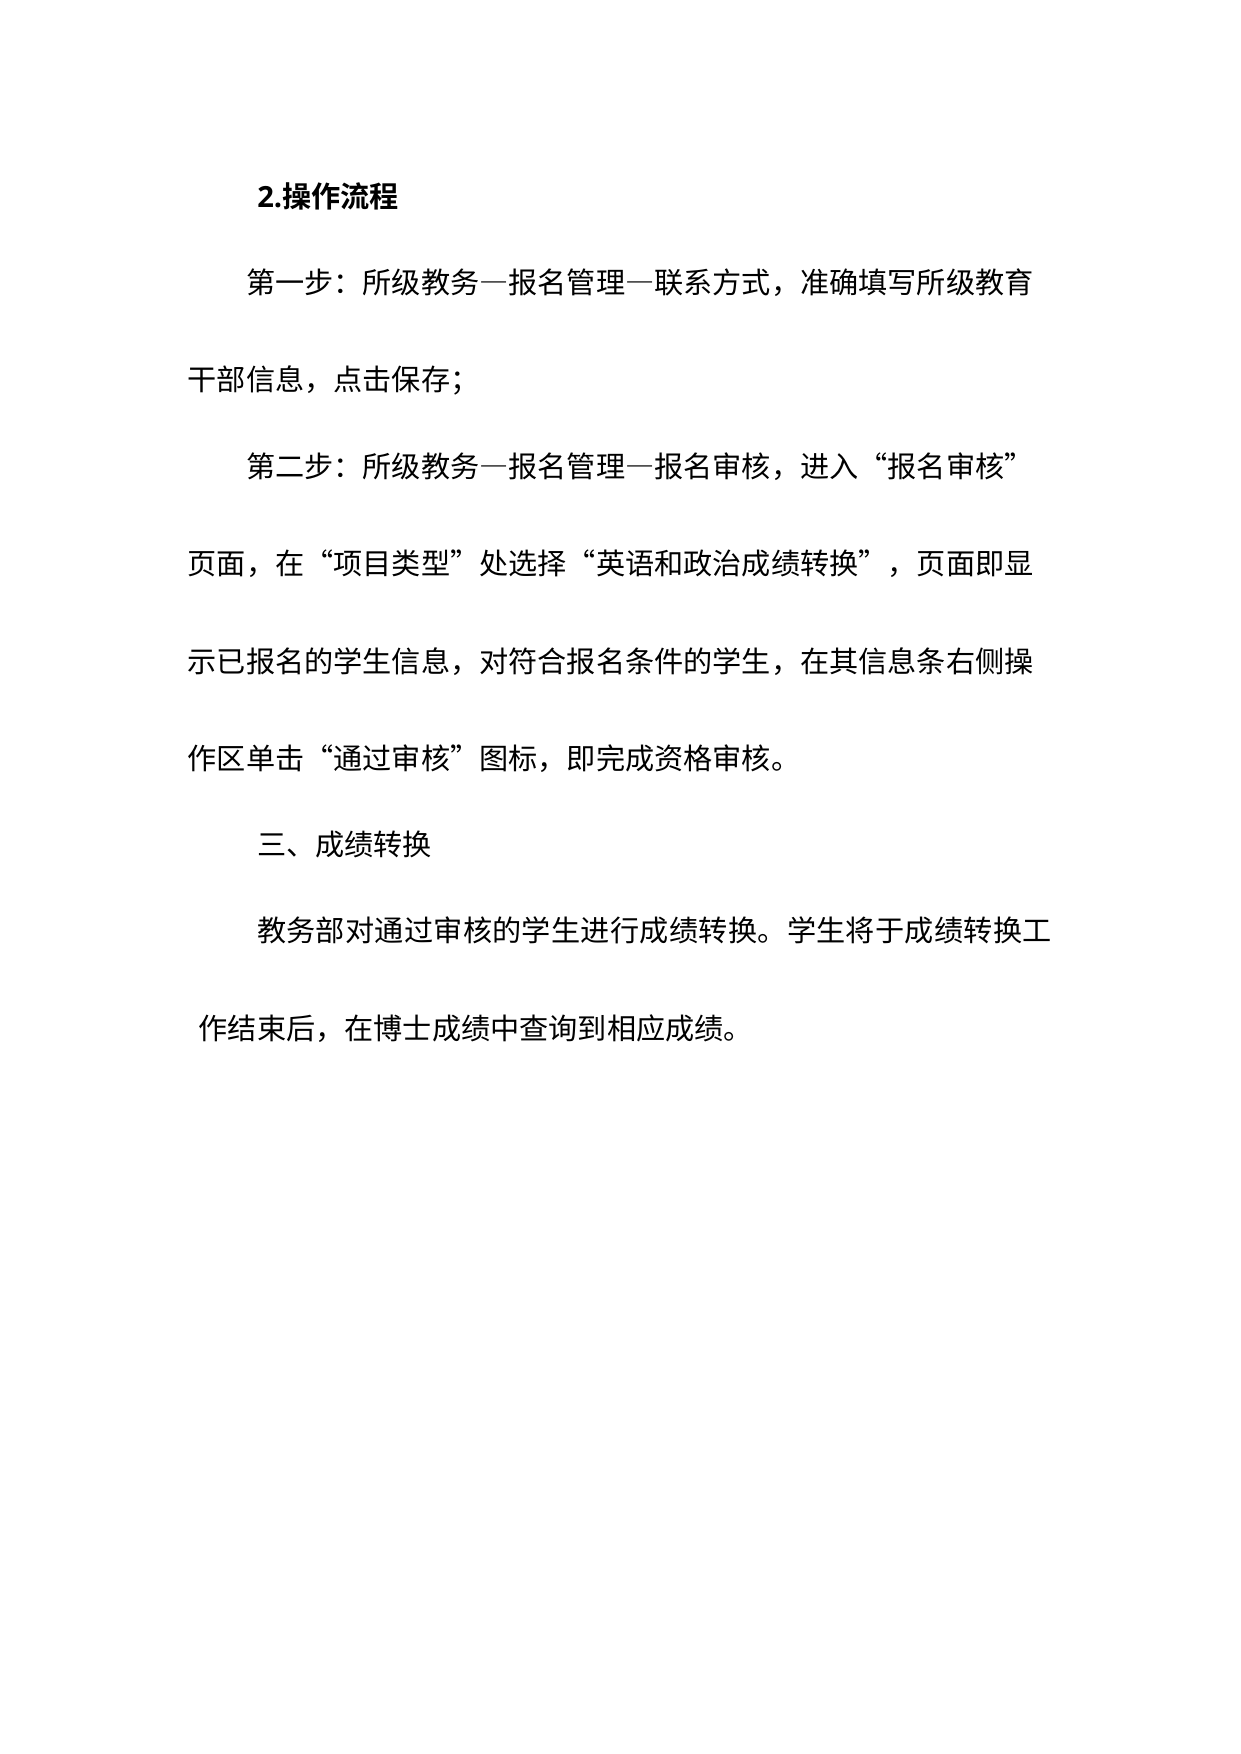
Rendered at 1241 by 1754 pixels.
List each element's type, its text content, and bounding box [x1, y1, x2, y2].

text 三、成绩转换 [198, 810, 1053, 875]
text 第二步：所级教务—报名管理—报名审核，进入“报名审核”页面，在“项目类型”处选择“英语和政治成绩转换”，页面即显示已报名的学生信息，对符合报名条件的学生，在其信息条右侧操作区单击“通过审核”图标，即完成资格审核。 [187, 432, 1053, 789]
text 2.操作流程 [198, 162, 1053, 227]
text 第一步：所级教务—报名管理—联系方式，准确填写所级教育干部信息，点击保存； [187, 248, 1053, 411]
text 教务部对通过审核的学生进行成绩转换。学生将于成绩转换工作结束后，在博士成绩中查询到相应成绩。 [198, 897, 1053, 1059]
